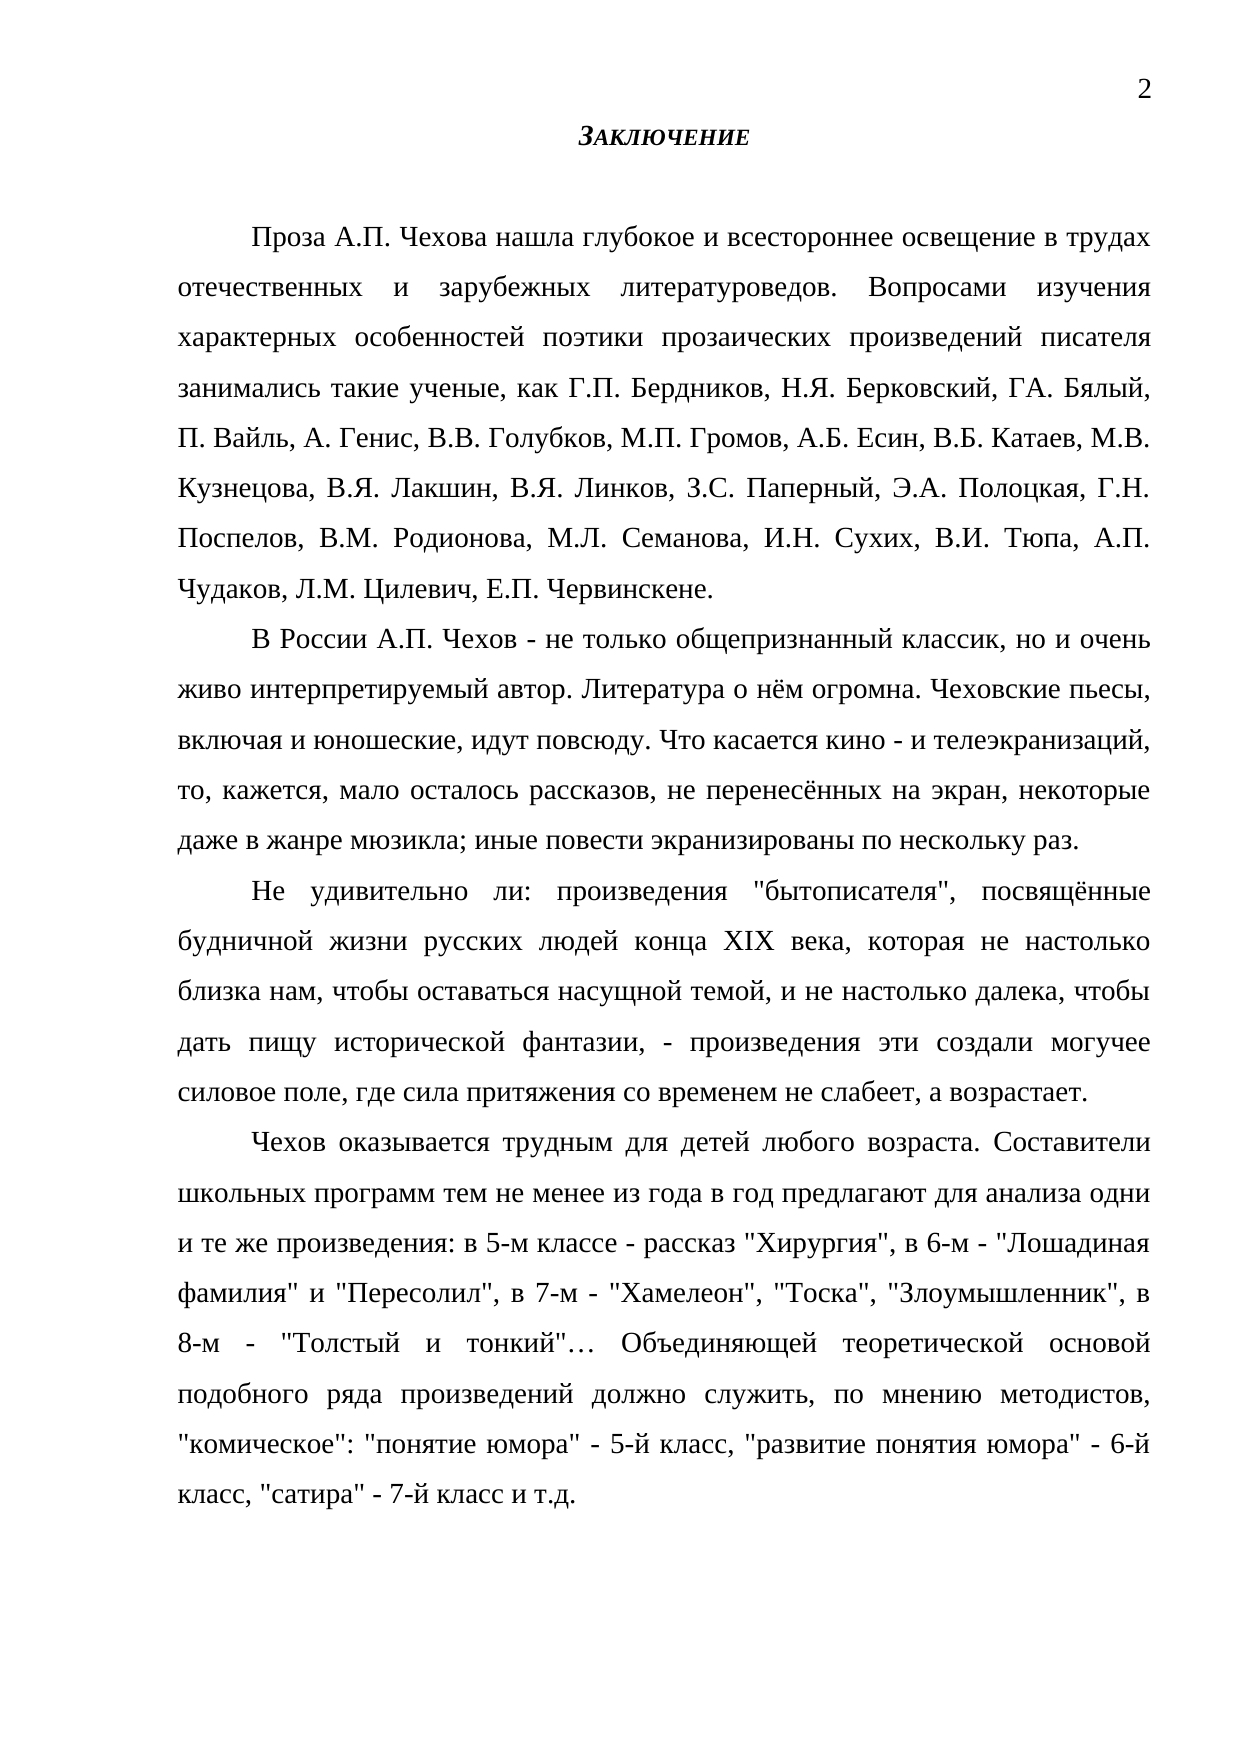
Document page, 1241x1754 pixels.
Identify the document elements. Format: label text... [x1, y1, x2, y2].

text Чехов оказывается трудным для детей любого возраста. Составители школьных программ тем не менее из года в год предлагают для анализа одни и те же произведения: в 5-м классе - рассказ "Хирургия", в 6-м - "Лошадиная фамилия" и "Пересолил", в 7-м - "Хамелеон", "Тоска", "Злоумышленник", в 8-м - "Толстый и тонкий"… Объединяющей теоретической основой подобного ряда произведений должно служить, по мнению методистов, "комическое": "понятие юмора" - 5-й класс, "развитие понятия юмора" - 6-й класс, "сатира" - 7-й класс и т.д. [177, 1124, 1152, 1510]
subtitle Заключение [177, 118, 1152, 152]
text Проза А.П. Чехова нашла глубокое и всестороннее освещение в трудах отечественных и зарубежных литературоведов. Вопросами изучения характерных особенностей поэтики прозаических произведений писателя занимались такие ученые, как Г.П. Бердников, Н.Я. Берковский, ГА. Бялый, П. Вайль, А. Генис, В.В. Голубков, М.П. Громов, А.Б. Есин, В.Б. Катаев, М.В. Кузнецова, В.Я. Лакшин, В.Я. Линков, З.С. Паперный, Э.А. Полоцкая, Г.Н. Поспелов, В.М. Родионова, М.Л. Семанова, И.Н. Сухих, В.И. Тюпа, А.П. Чудаков, Л.М. Цилевич, Е.П. Червинскене. [177, 219, 1152, 604]
text Не удивительно ли: произведения "бытописателя", посвящённые будничной жизни русских людей конца XIX века, которая не настолько близка нам, чтобы оставаться насущной темой, и не настолько далека, чтобы дать пищу исторической фантазии, - произведения эти создали могучее силовое поле, где сила притяжения со временем не слабеет, а возрастает. [177, 873, 1152, 1108]
text В России А.П. Чехов - не только общепризнанный классик, но и очень живо интерпретируемый автор. Литература о нём огромна. Чеховские пьесы, включая и юношеские, идут повсюду. Что касается кино - и телеэкранизаций, то, кажется, мало осталось рассказов, не перенесённых на экран, некоторые даже в жанре мюзикла; иные повести экранизированы по нескольку раз. [177, 621, 1152, 856]
